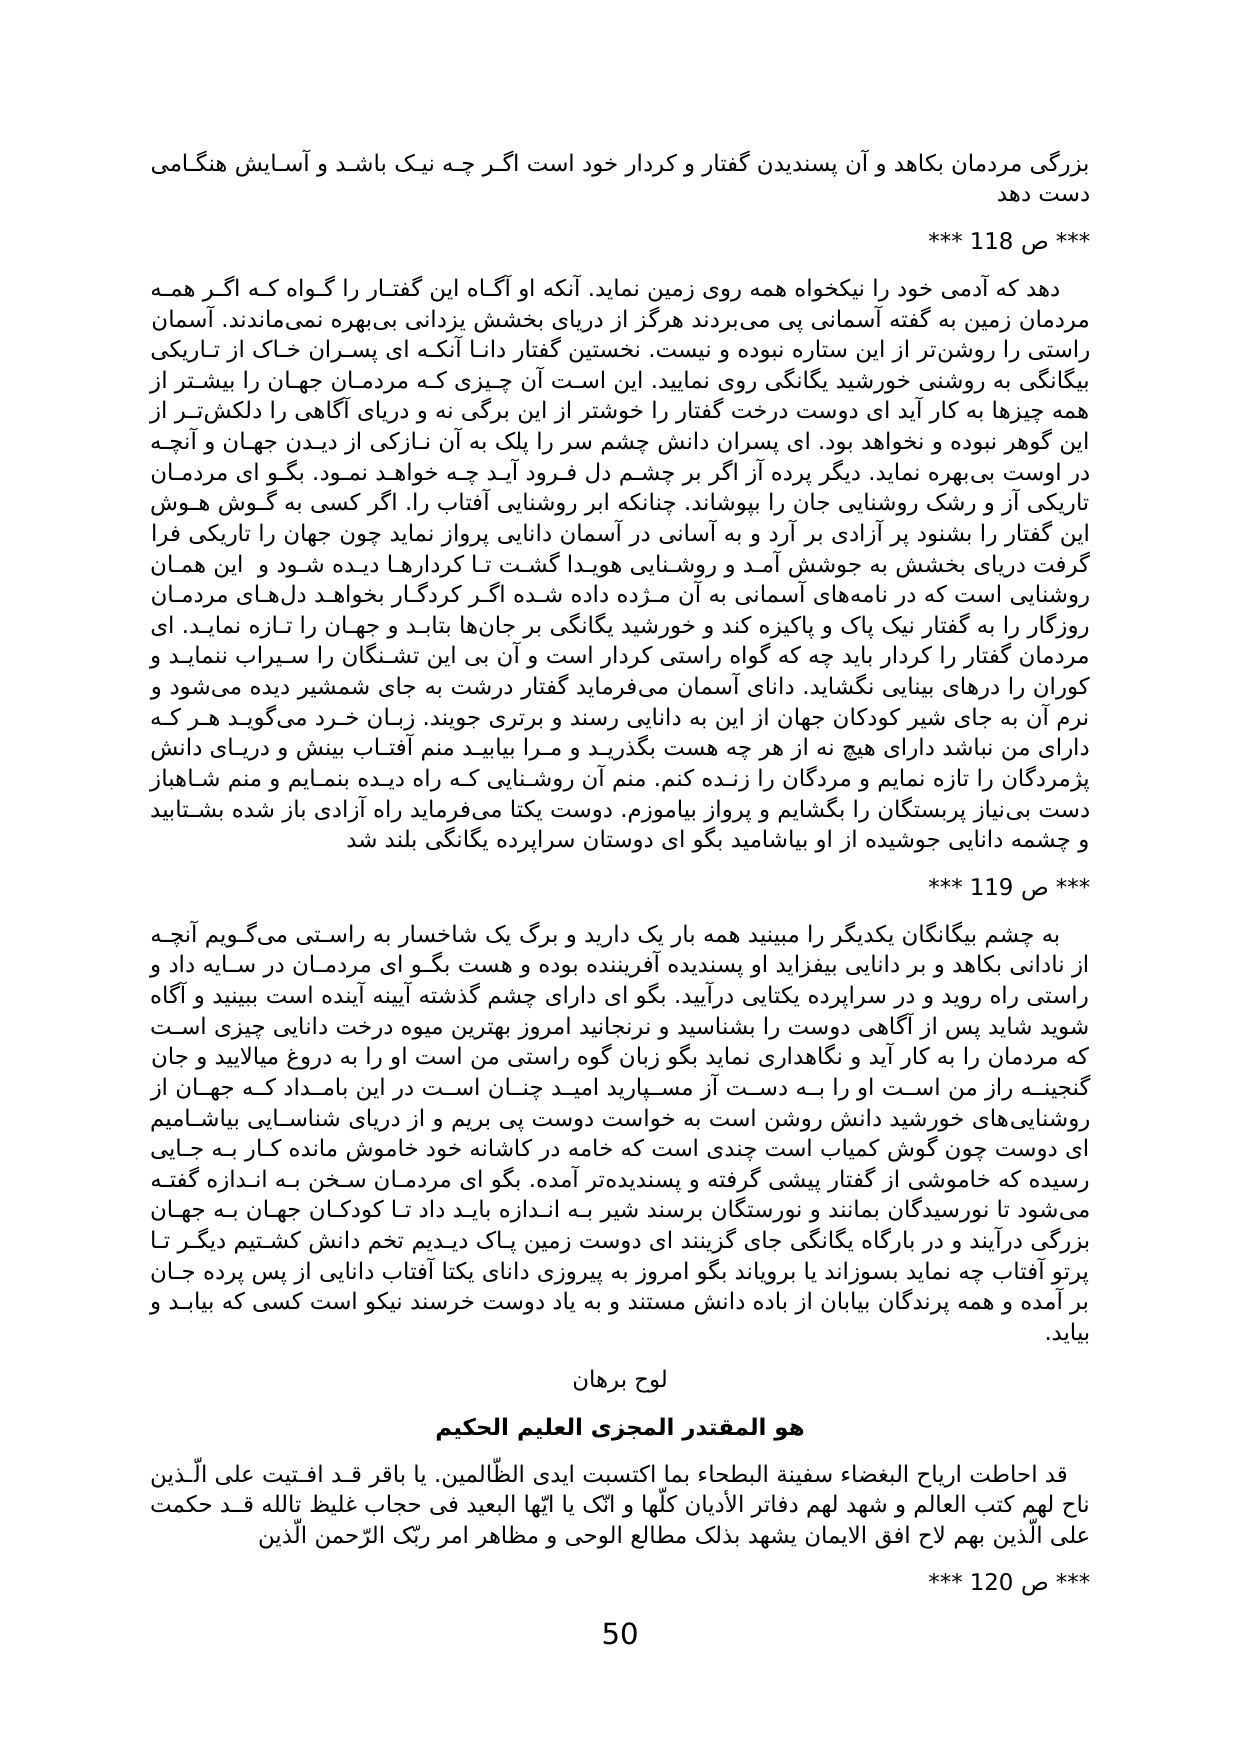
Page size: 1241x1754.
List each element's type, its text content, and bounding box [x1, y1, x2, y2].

text هو المقتدر المجزی العلیم الحکیم [150, 1414, 1090, 1440]
text قد احاطت اریاح البغضاء سفینة البطحاء بما اکتسبت ایدی الظّالمین. یا باقر قد افتیت علی الّذین ناح لهم کتب العالم و شهد لهم دفاتر الأدیان کلّها و انّک یا ایّها البعید فی حجاب غلیظ تالله قد حکمت علی الّذین بهم لاح افق الایمان یشهد بذلک مطالع الوحی و مظاهر امر ربّک الرّحمن الّذین [150, 1461, 1090, 1549]
text *** ص 119 *** [150, 874, 1090, 900]
text *** ص 120 *** [150, 1569, 1090, 1596]
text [150, 150, 1090, 207]
text *** ص 118 *** [150, 228, 1090, 254]
text دهد که آدمی خود را نیکخواه همه روی زمین نماید. آنکه او آگاه این گفتار را گواه که اگر همه مردمان زمین به گفته آسمانی پی می‌بردند هرگز از دریای بخشش یزدانی بی‌بهره نمی‌ماندند. آسمان راستی را روشن‌تر از این ستاره نبوده و نیست. نخستین گفتار دانا آنکه ای پسران خاک از تاریکی بیگانگی به روشنی خورشید یگانگی روی نمایید. این است آن چیزی که مردمان جهان را بیشتر از همه چیزها به کار آید ای دوست درخت گفتار را خوشتر از این برگی نه و دریای آگاهی را دلکش‌تر از این گوهر نبوده و نخواهد بود. ای پسران دانش چشم سر را پلک به آن نازکی از دیدن جهان و آنچه در اوست بی‌بهره نماید. دیگر پرده آز اگر بر چشم دل فرود آید چه خواهد نمود. بگو ای مردمان تاریکی آز و رشک روشنایی جان را بپوشاند. چنانکه ابر روشنایی آفتاب را. اگر کسی به گوش هوش این گفتار را بشنود پر آزادی بر ‌آرد و به آسانی در آسمان دانایی پرواز نماید چون جهان را تاریکی فرا گرفت دریای بخشش به جوشش آمد و روشنایی هویدا گشت تا کردارها دیده شود و این همان روشنایی است که در نامه‌های آسمانی به آن مژده داده شده اگر کردگار بخواهد دل‌های مردمان روزگار را به گفتار نیک پاک و پاکیزه کند و خورشید یگانگی بر جان‌ها بتابد و جهان را تازه نماید. ای مردمان گفتار را کردار باید چه که گواه راستی کردار است و ‌آن بی این تشنگان را سیراب ننماید و کوران را درهای بینایی نگشاید. دانای آسمان می‌فرماید گفتار درشت به جای شمشیر دیده می‌شود و نرم آن به جای شیر کودکان جهان از این به دانایی رسند و برتری جویند. زبان خرد می‌گوید هر که دارای من نباشد دارای هیچ نه از هر چه هست بگذرید و مرا بیابید منم آفتاب بینش و دریای دانش پژمردگان را تازه نمایم و مردگان را زنده کنم. منم آن روشنایی که راه دیده بنمایم و منم شاهباز دست بی‌نیاز پربستگان را بگشایم و پرواز بیاموزم. دوست یکتا می‌فرماید راه آزادی باز شده بشتابید و چشمه دانایی جوشیده از او بیاشامید بگو ای دوستان سراپرده یگانگی بلند شد [150, 275, 1090, 853]
text لوح برهان [150, 1366, 1090, 1393]
text به چشم بیگانگان یکدیگر را مبینید همه بار یک دارید و برگ یک شاخسار به راستی می‌گویم آنچه از نادانی بکاهد و بر دانایی بیفزاید او پسندیده آفریننده بوده و هست بگو ای مردمان در سایه داد و راستی راه روید و در سراپرده یکتایی درآیید. بگو ای دارای چشم گذشته آیینه آینده است ببینید و آگاه شوید شاید پس از آگاهی دوست را بشناسید و نرنجانید امروز بهترین میوه درخت دانایی چیزی است که مردمان را به کار آید و نگاهداری نماید بگو زبان گوه راستی من است او را به دروغ میالایید و جان گنجینه راز من است او را به دست آز مسپارید امید چنان است در این بامداد که جهان از روشنایی‌های خورشید دانش روشن است به خواست دوست پی بریم و از دریای شناسایی بیاشامیم ای دوست چون گوش کمیاب است چندی است که خامه در کاشانه خود خاموش مانده کار به جایی رسیده که خاموشی از گفتار پیشی گرفته و پسندیده‌تر آمده. بگو ای مردمان سخن به اندازه گفته می‌شود تا نورسیدگان بمانند و نورستگان برسند شیر به اندازه باید داد تا کودکان جهان به جهان بزرگی درآ‌یند و در بارگاه یگانگی جای گزینند ای دوست زمین پاک دیدیم تخم دانش کشتیم دیگر تا پرتو آفتاب چه نماید بسوزاند یا برویاند بگو امروز به پیروزی دانای یکتا آفتاب دانایی از پس پرده جان بر آمده و همه پرندگان بیابان از باده دانش مستند و به یاد دوست خرسند نیکو است کسی که بیابد و بیاید. [150, 921, 1090, 1346]
